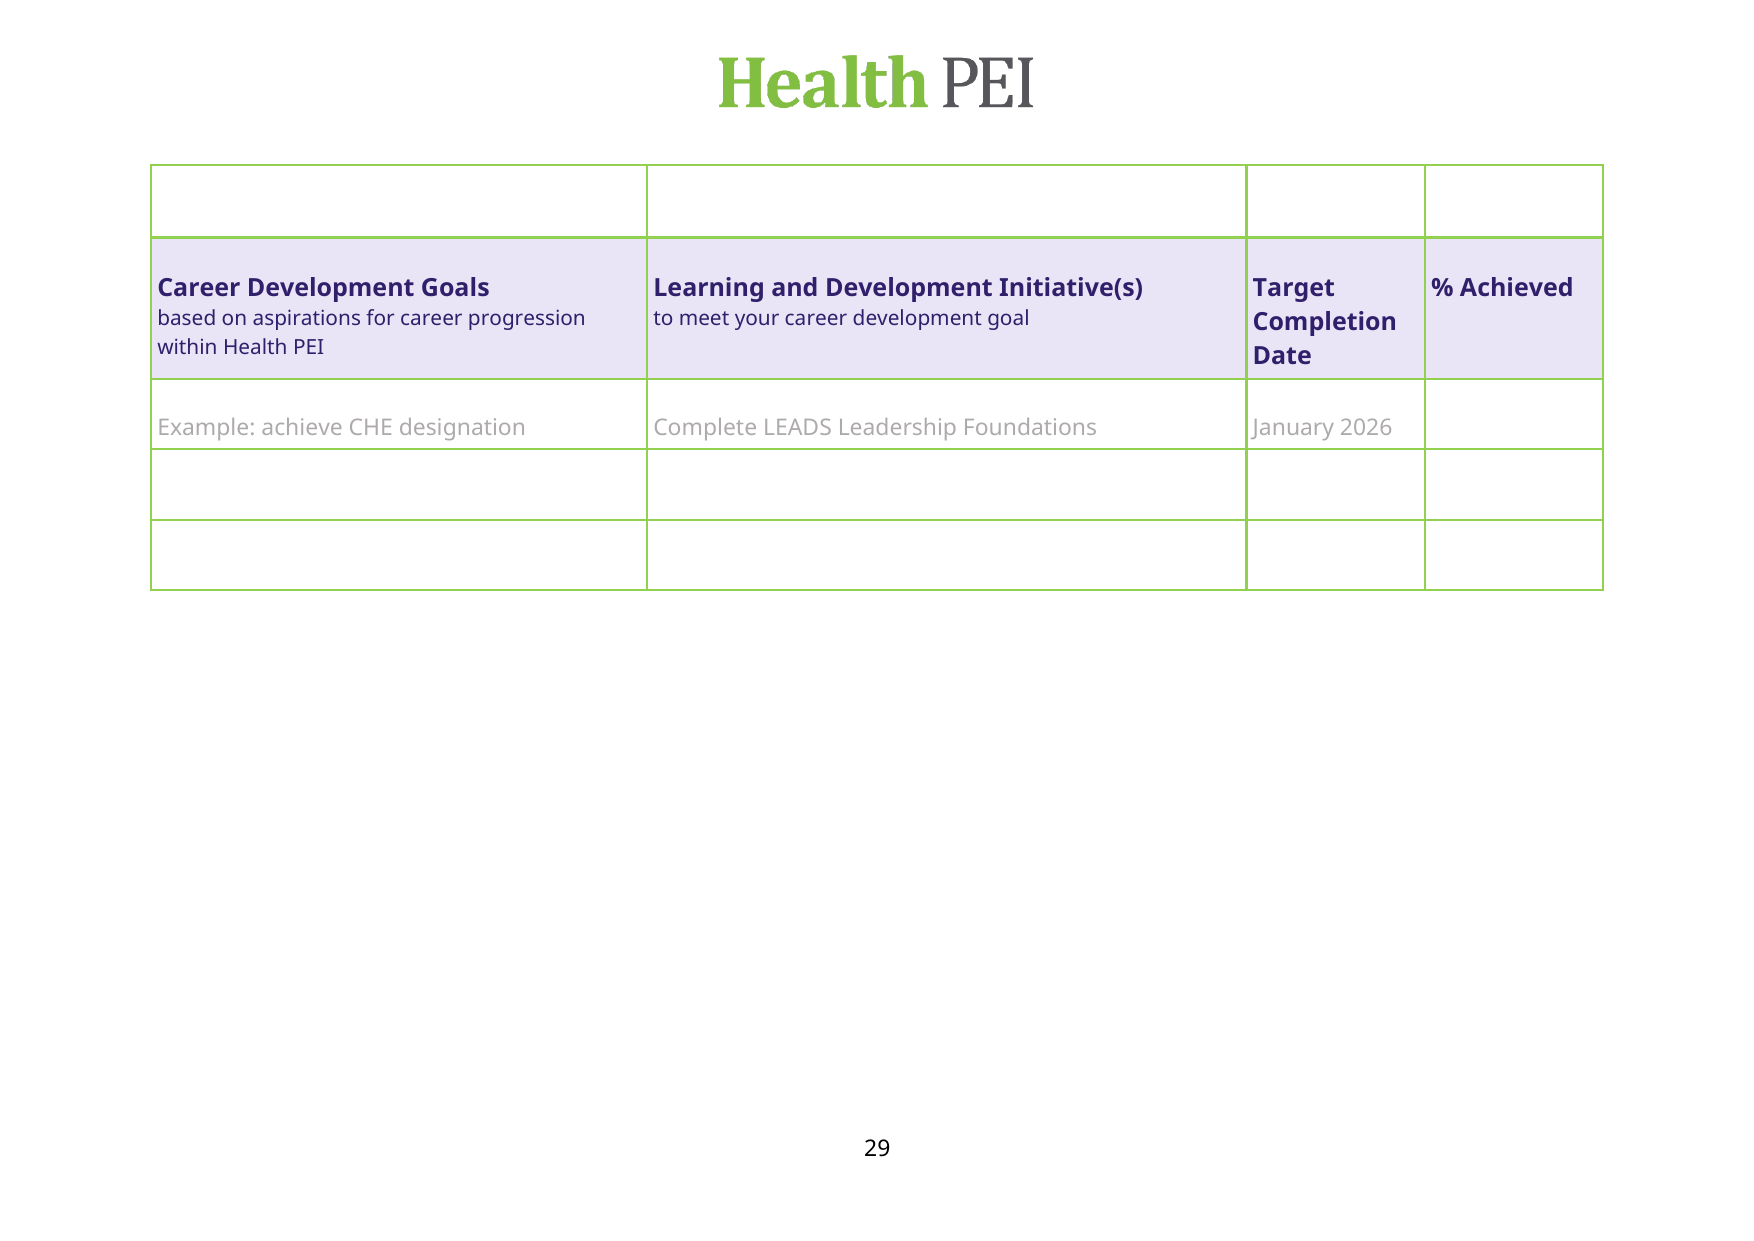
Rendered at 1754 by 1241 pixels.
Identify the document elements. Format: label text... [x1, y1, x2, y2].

table_cell Complete LEADS Leadership Foundations [648, 380, 1245, 448]
table_cell [648, 166, 1245, 236]
table_cell Example: achieve CHE designation [152, 380, 646, 448]
table_cell Career Development Goals based on aspirations for career progression within Health PEI [152, 239, 646, 378]
table_cell [152, 521, 646, 589]
table_cell January 2026 [1248, 380, 1424, 448]
picture [715, 47, 1036, 116]
table_cell % Achieved [1426, 239, 1602, 378]
table_cell [1248, 521, 1424, 589]
table_cell [648, 450, 1245, 518]
table_cell [152, 166, 646, 236]
table_cell [1426, 521, 1602, 589]
table_cell [1426, 166, 1602, 236]
table_cell [1426, 450, 1602, 518]
table_cell [1426, 380, 1602, 448]
table_cell [648, 521, 1245, 589]
table_cell [152, 450, 646, 518]
table_cell [1248, 166, 1424, 236]
table_cell [1248, 450, 1424, 518]
table_cell Target Completion Date [1248, 239, 1424, 378]
table_cell Learning and Development Initiative(s) to meet your career development goal [648, 239, 1245, 378]
